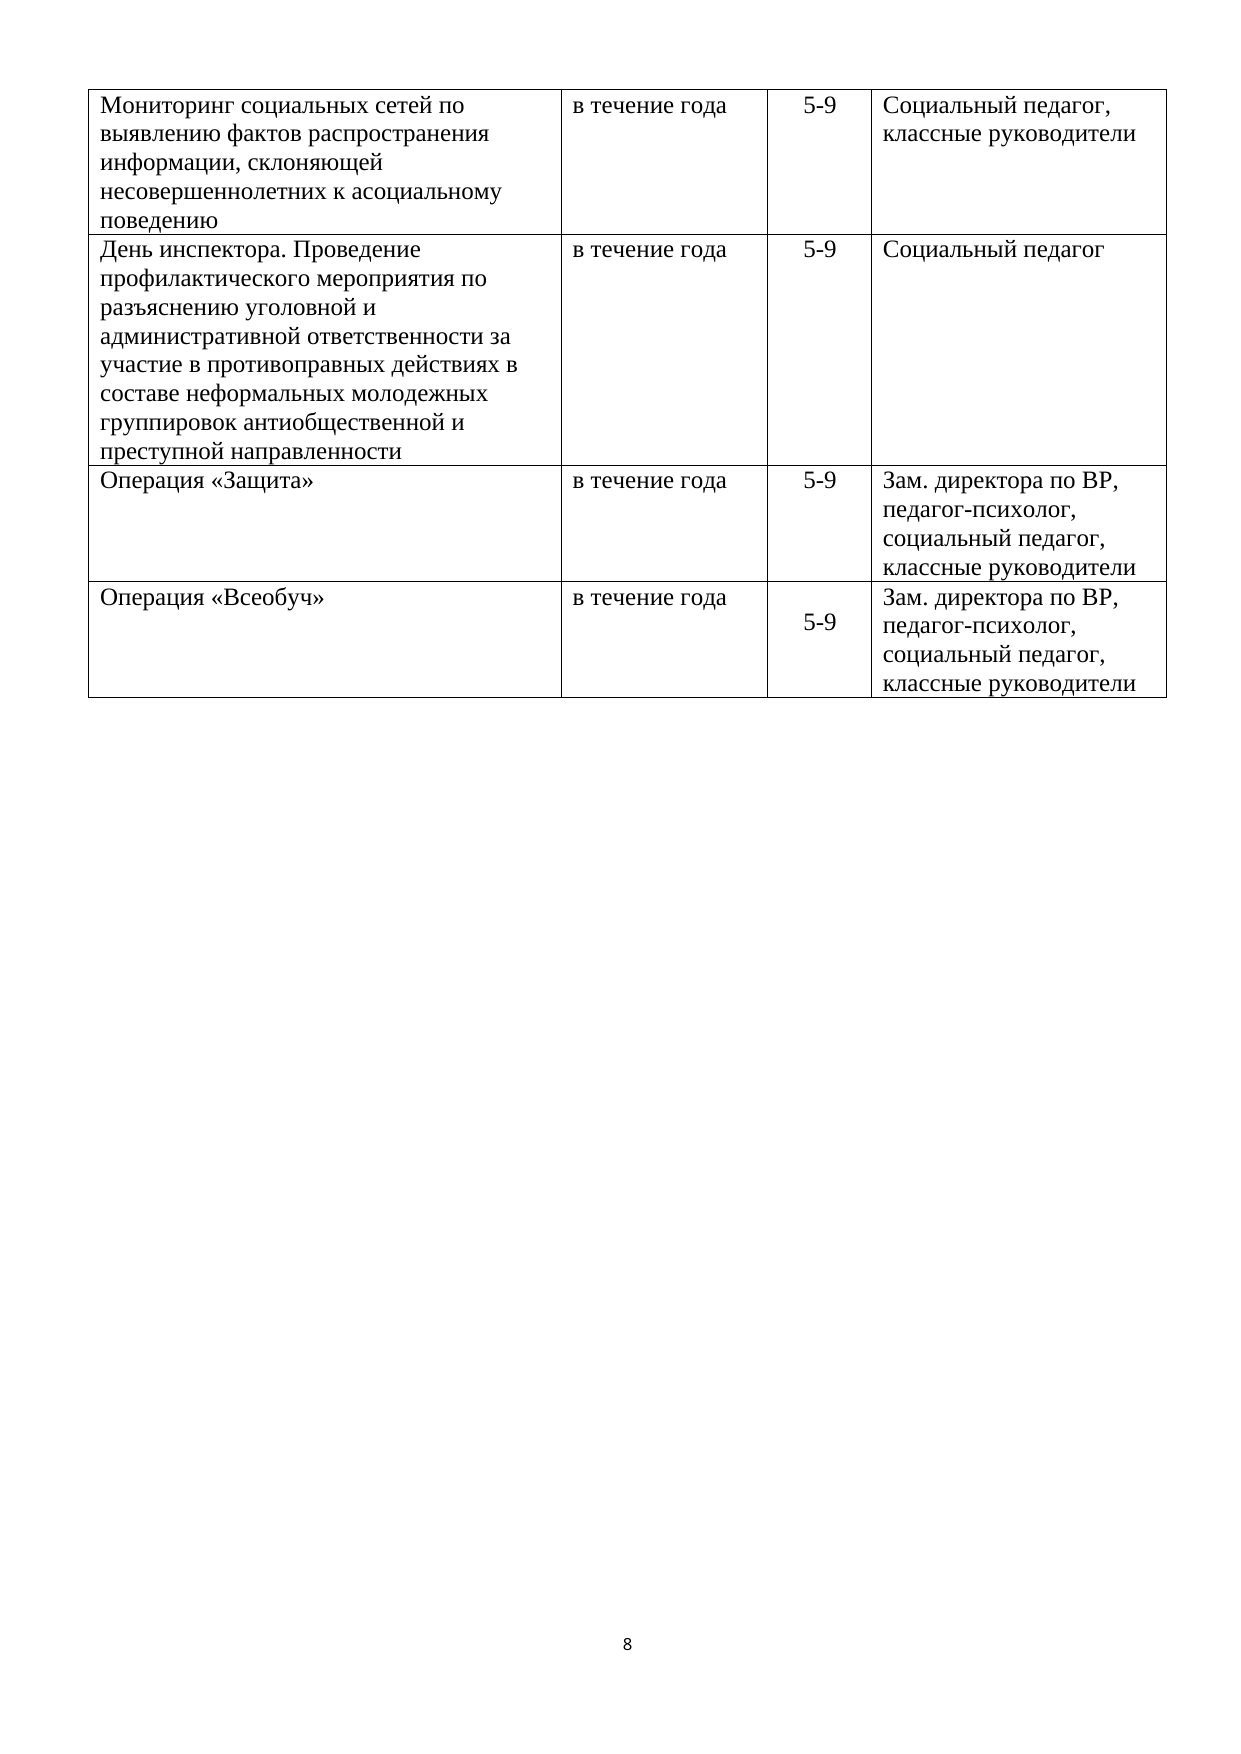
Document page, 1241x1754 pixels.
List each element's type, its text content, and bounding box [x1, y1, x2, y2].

table_cell в течение года [562, 582, 767, 697]
table_cell Мониторинг социальных сетей по выявлению фактов распространения информации, склоняющей несовершеннолетних к асоциальному поведению [89, 90, 561, 233]
table_cell 5-9 [768, 582, 871, 697]
table_cell Зам. директора по ВР, педагог-психолог, социальный педагог, классные руководители [872, 582, 1166, 697]
table_cell в течение года [562, 90, 767, 233]
table_cell Операция «Защита» [89, 466, 561, 581]
table_cell Зам. директора по ВР, педагог-психолог, социальный педагог, классные руководители [872, 466, 1166, 581]
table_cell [872, 90, 1166, 233]
table_cell в течение года [562, 466, 767, 581]
table_cell Социальный педагог [872, 235, 1166, 464]
table_cell 5-9 [768, 90, 871, 233]
table_cell в течение года [562, 235, 767, 464]
table_cell Операция «Всеобуч» [89, 582, 561, 697]
table_cell 5-9 [768, 466, 871, 581]
table_cell День инспектора. Проведение профилактического мероприятия по разъяснению уголовной и административной ответственности за участие в противоправных действиях в составе неформальных молодежных группировок антиобщественной и преступной направленности [89, 235, 561, 464]
table_cell 5-9 [768, 235, 871, 464]
